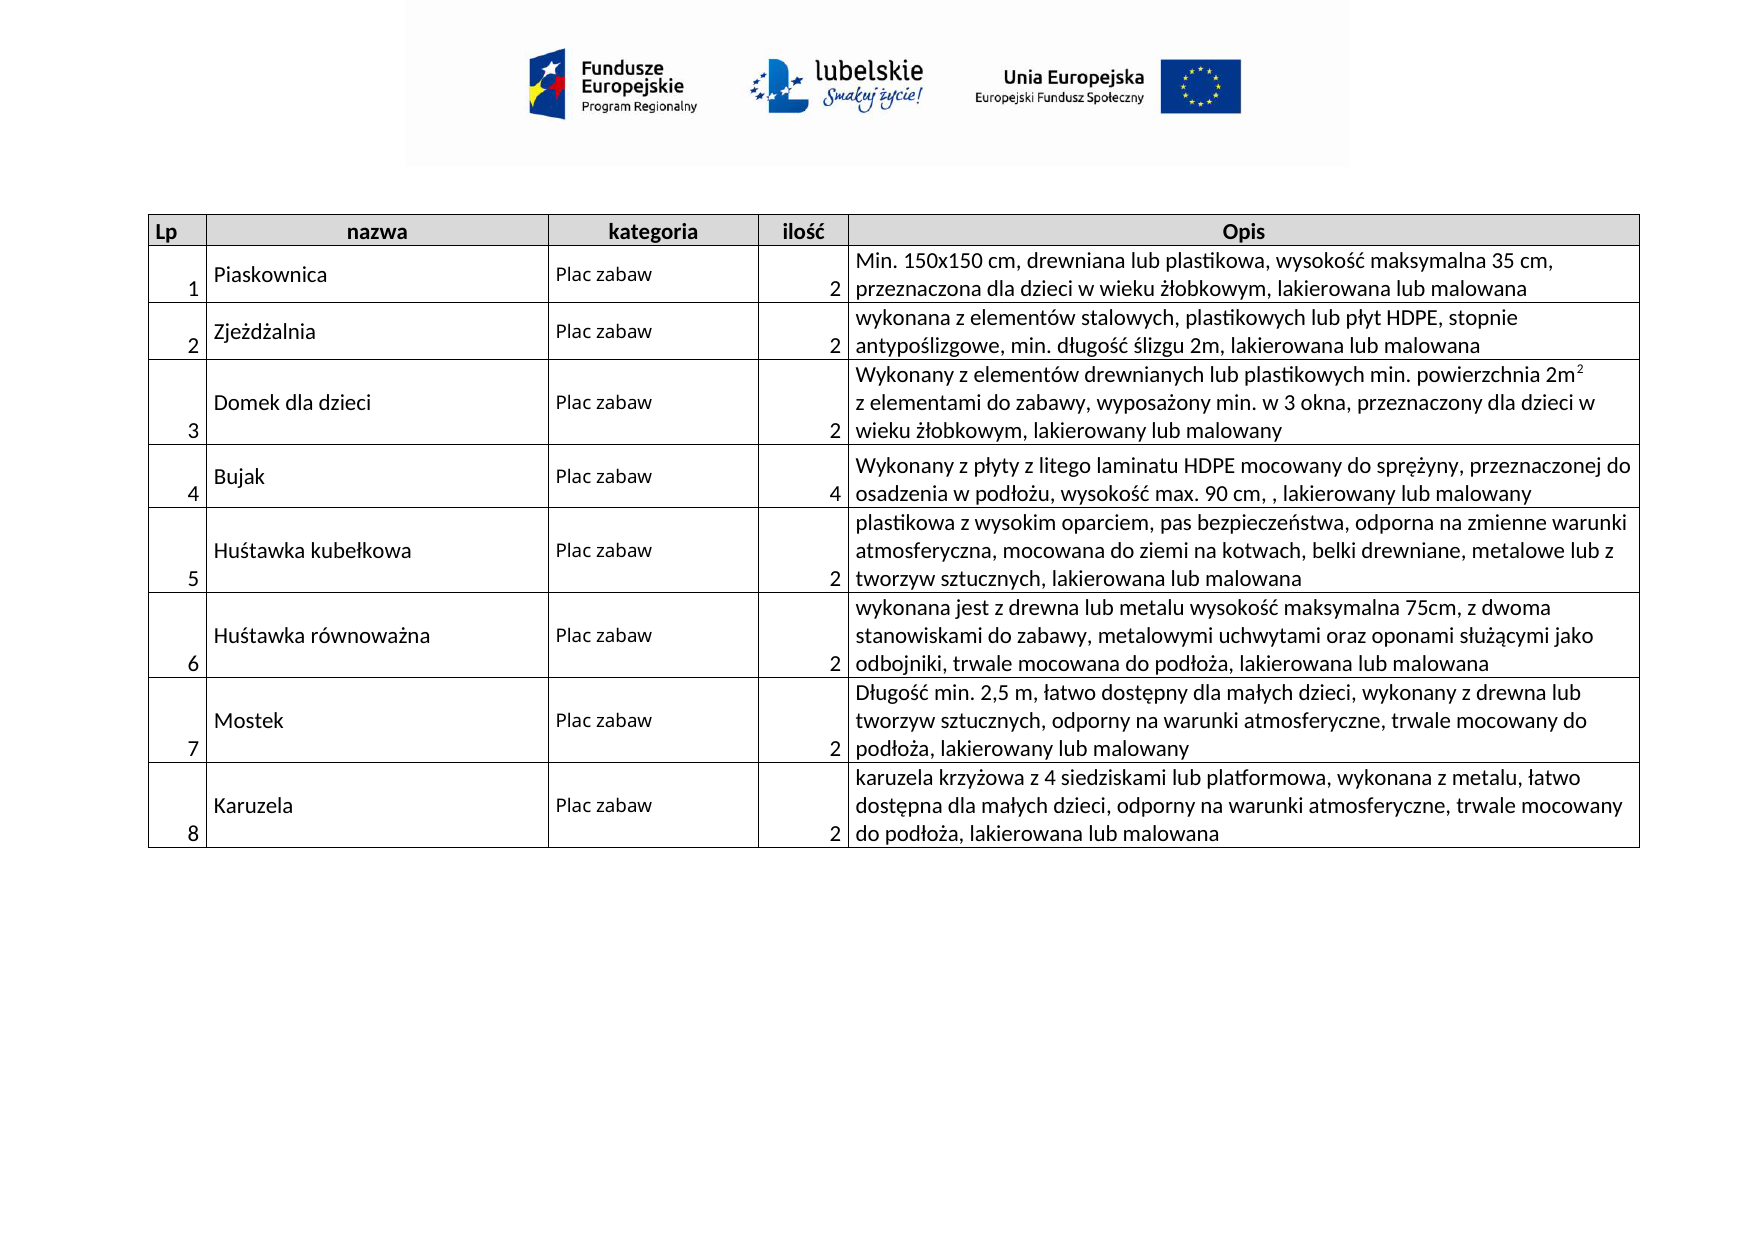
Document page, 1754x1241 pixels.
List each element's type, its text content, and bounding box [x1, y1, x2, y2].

table_cell Plac zabaw [549, 593, 758, 677]
table_header Opis [849, 215, 1639, 245]
table_cell Zjeżdżalnia [207, 303, 548, 359]
table_cell 4 [759, 445, 848, 507]
table_cell Plac zabaw [549, 678, 758, 762]
table_cell Plac zabaw [549, 445, 758, 507]
table_cell Plac zabaw [549, 303, 758, 359]
table_cell Bujak [207, 445, 548, 507]
table_cell 2 [759, 508, 848, 592]
table_cell Mostek [207, 678, 548, 762]
table_cell karuzela krzyżowa z 4 siedziskami lub platformowa, wykonana z metalu, łatwo dostępna dla małych dzieci, odporny na warunki atmosferyczne, trwale mocowany do podłoża, lakierowana lub malowana [849, 763, 1639, 847]
table_cell Huśtawka równoważna [207, 593, 548, 677]
table_cell 2 [149, 303, 206, 359]
table_cell Długość min. 2,5 m, łatwo dostępny dla małych dzieci, wykonany z drewna lub tworzyw sztucznych, odporny na warunki atmosferyczne, trwale mocowany do podłoża, lakierowany lub malowany [849, 678, 1639, 762]
table_cell Plac zabaw [549, 508, 758, 592]
table_cell Huśtawka kubełkowa [207, 508, 548, 592]
table_cell Plac zabaw [549, 360, 758, 444]
table_cell 2 [759, 246, 848, 302]
table_cell 2 [759, 593, 848, 677]
table_cell Plac zabaw [549, 246, 758, 302]
table_cell 6 [149, 593, 206, 677]
table_cell Wykonany z płyty z litego laminatu HDPE mocowany do sprężyny, przeznaczonej do osadzenia w podłożu, wysokość max. 90 cm, , lakierowany lub malowany [849, 445, 1639, 507]
table_cell 2 [759, 763, 848, 847]
table_cell 2 [759, 360, 848, 444]
table_cell 5 [149, 508, 206, 592]
table_cell Plac zabaw [549, 763, 758, 847]
table_cell 4 [149, 445, 206, 507]
table_header ilość [759, 215, 848, 245]
table_header Lp [149, 215, 206, 245]
table_cell 8 [149, 763, 206, 847]
table_cell Wykonany z elementów drewnianych lub plastikowych min. powierzchnia 2m2 z elementami do zabawy, wyposażony min. w 3 okna, przeznaczony dla dzieci w wieku żłobkowym, lakierowany lub malowany [849, 360, 1639, 444]
table_cell 7 [149, 678, 206, 762]
table_cell 1 [149, 246, 206, 302]
table_cell 3 [149, 360, 206, 444]
table_cell wykonana jest z drewna lub metalu wysokość maksymalna 75cm, z dwoma stanowiskami do zabawy, metalowymi uchwytami oraz oponami służącymi jako odbojniki, trwale mocowana do podłoża, lakierowana lub malowana [849, 593, 1639, 677]
table_header nazwa [207, 215, 548, 245]
table_cell plastikowa z wysokim oparciem, pas bezpieczeństwa, odporna na zmienne warunki atmosferyczna, mocowana do ziemi na kotwach, belki drewniane, metalowe lub z tworzyw sztucznych, lakierowana lub malowana [849, 508, 1639, 592]
table_cell Domek dla dzieci [207, 360, 548, 444]
table_cell Piaskownica [207, 246, 548, 302]
table_cell wykonana z elementów stalowych, plastikowych lub płyt HDPE, stopnie antypoślizgowe, min. długość ślizgu 2m, lakierowana lub malowana [849, 303, 1639, 359]
table_cell 2 [759, 678, 848, 762]
table_cell Min. 150x150 cm, drewniana lub plastikowa, wysokość maksymalna 35 cm, przeznaczona dla dzieci w wieku żłobkowym, lakierowana lub malowana [849, 246, 1639, 302]
table_cell 2 [759, 303, 848, 359]
table_cell Karuzela [207, 763, 548, 847]
table_header kategoria [549, 215, 758, 245]
